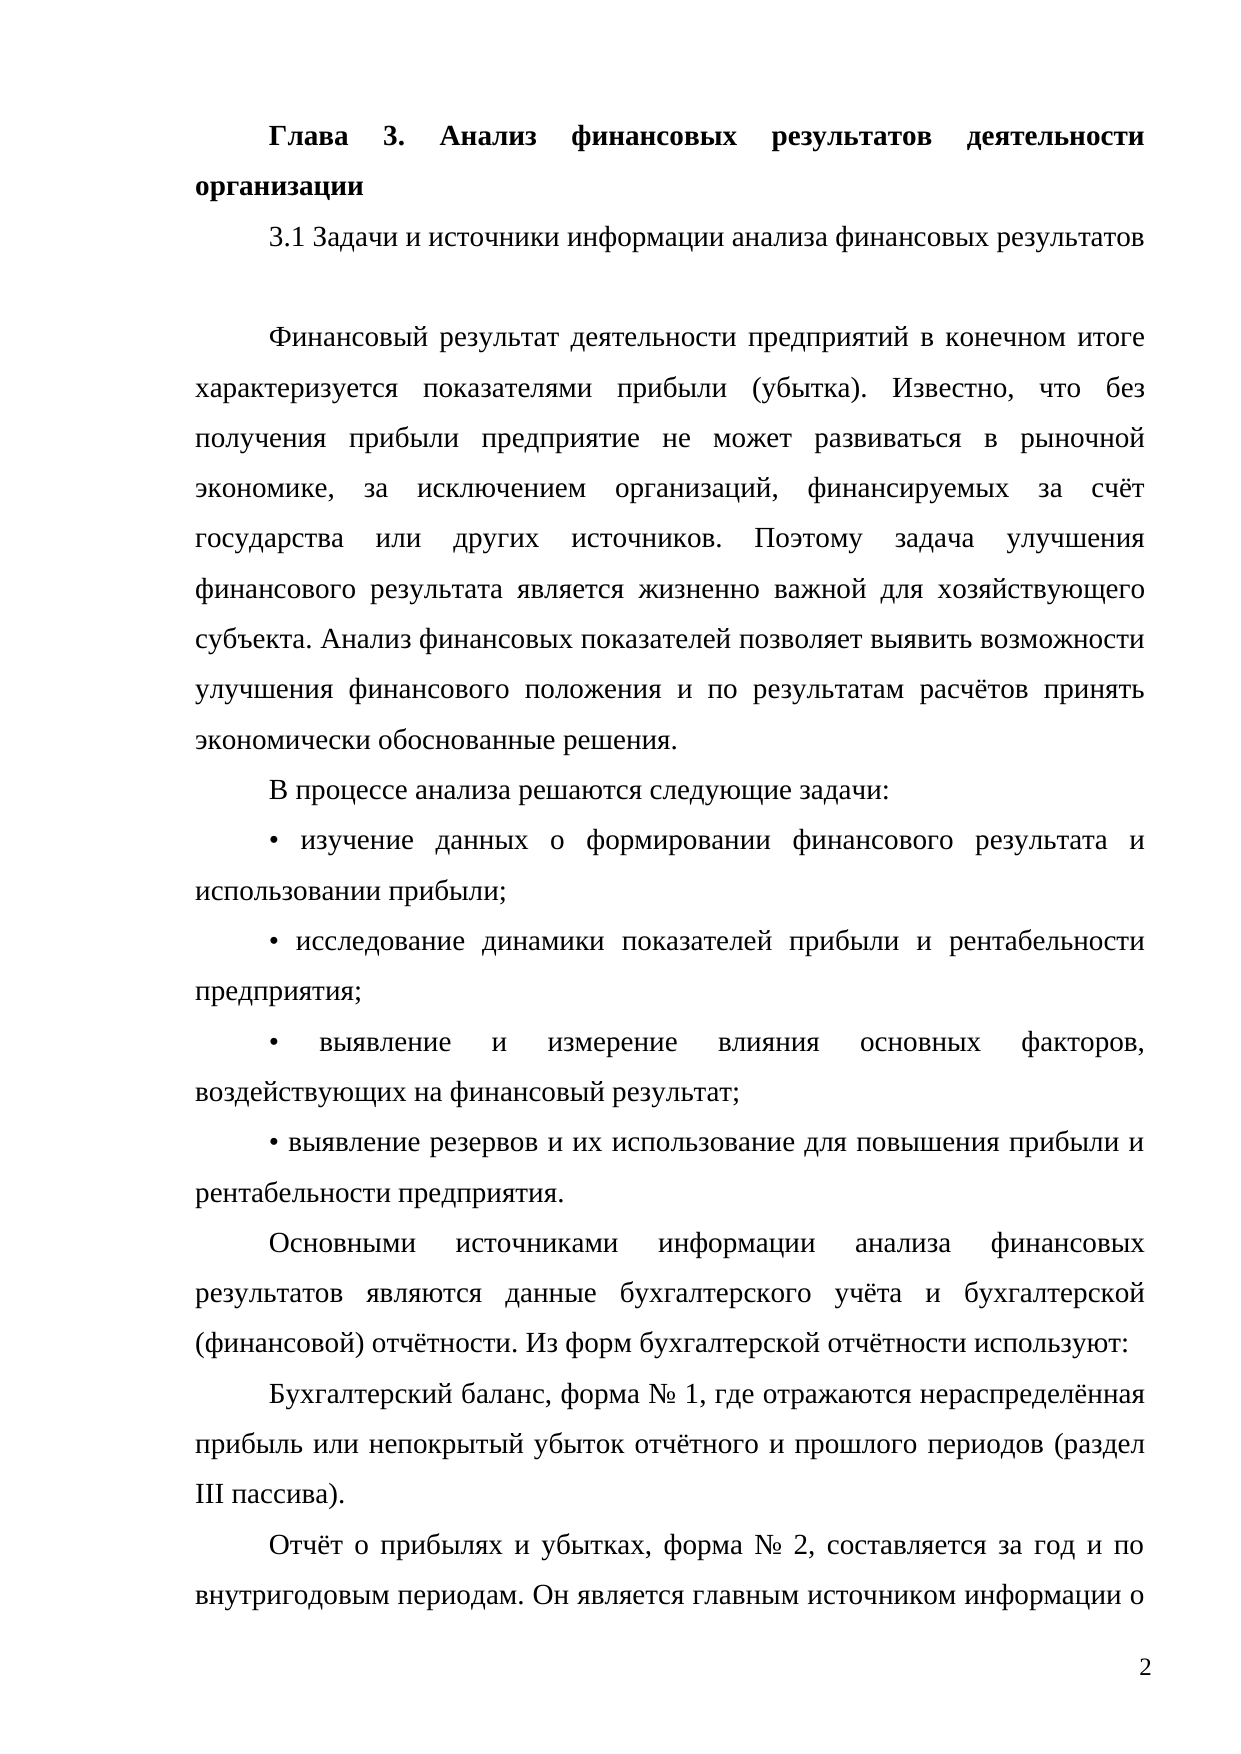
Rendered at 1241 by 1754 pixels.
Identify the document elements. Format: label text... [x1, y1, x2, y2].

text Финансовый результат деятельности предприятий в конечном итоге характеризуется показателями прибыли (убытка). Известно, что без получения прибыли предприятие не может развиваться в рыночной экономике, за исключением организаций, финансируемых за счёт государства или других источников. Поэтому задача улучшения финансового результата является жизненно важной для хозяйствующего субъекта. Анализ финансовых показателей позволяет выявить возможности улучшения финансового положения и по результатам расчётов принять экономически обоснованные решения. [195, 319, 1146, 755]
text • выявление и измерение влияния основных факторов, воздействующих на финансовый результат; [195, 1024, 1146, 1108]
text 3.1 Задачи и источники информации анализа финансовых результатов [195, 219, 1146, 252]
text • исследование динамики показателей прибыли и рентабельности предприятия; [195, 923, 1146, 1007]
text Основными источниками информации анализа финансовых результатов являются данные бухгалтерского учёта и бухгалтерской (финансовой) отчётности. Из форм бухгалтерской отчётности используют: [195, 1225, 1146, 1359]
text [195, 1527, 1146, 1611]
text В процессе анализа решаются следующие задачи: [195, 772, 1146, 806]
text Глава 3. Анализ финансовых результатов деятельности организации [195, 118, 1146, 202]
text • выявление резервов и их использование для повышения прибыли и рентабельности предприятия. [195, 1124, 1146, 1208]
text • изучение данных о формировании финансового результата и использовании прибыли; [195, 822, 1146, 906]
text Бухгалтерский баланс, форма № 1, где отражаются нераспределённая прибыль или непокрытый убыток отчётного и прошлого периодов (раздел III пассива). [195, 1376, 1146, 1510]
